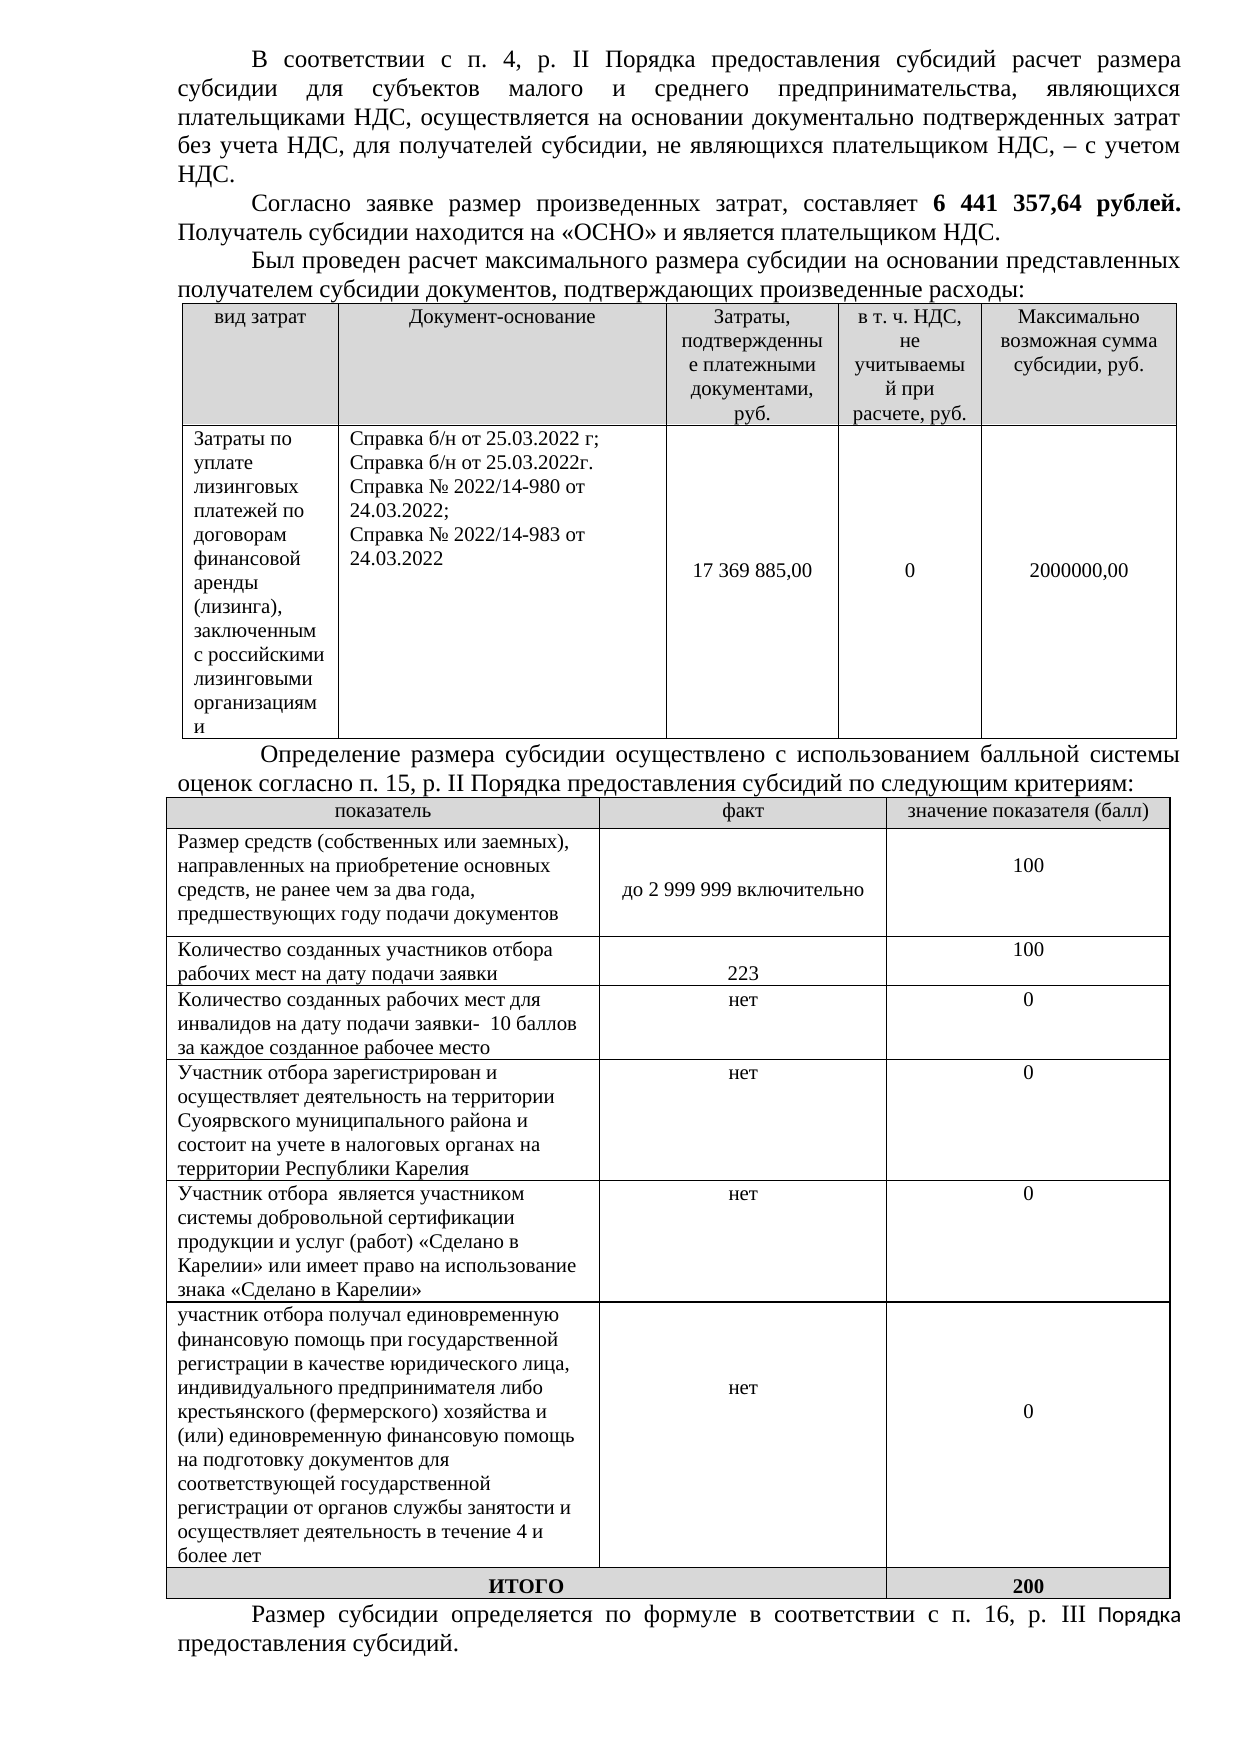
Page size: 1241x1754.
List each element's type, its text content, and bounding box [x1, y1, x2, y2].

text Определение размера субсидии осуществлено с использованием балльной системы оценок согласно п. 15, р. II Порядка предоставления субсидий по следующим критериям: [177, 739, 1181, 797]
table_cell нет [600, 1303, 886, 1567]
table_cell участник отбора получал единовременную финансовую помощь при государственной регистрации в качестве юридического лица, индивидуального предпринимателя либо крестьянского (фермерского) хозяйства и (или) единовременную финансовую помощь на подготовку документов для соответствующей государственной регистрации от органов службы занятости и осуществляет деятельность в течение 4 и более лет [167, 1303, 599, 1567]
text Размер субсидии определяется по формуле в соответствии с п. 16, р. III Порядка предоставления субсидий. [177, 1599, 1181, 1657]
table_cell 100 [887, 829, 1169, 936]
table_cell нет [600, 986, 886, 1059]
table_cell 17 369 885,00 [667, 426, 838, 738]
table_cell Участник отбора зарегистрирован и осуществляет деятельность на территории Суоярвского муниципального района и состоит на учете в налоговых органах на территории Республики Карелия [167, 1060, 599, 1180]
table_header Документ-основание [339, 304, 666, 424]
table_cell нет [600, 1060, 886, 1180]
text Был проведен расчет максимального размера субсидии на основании представленных получателем субсидии документов, подтверждающих произведенные расходы: [177, 246, 1181, 303]
text Согласно заявке размер произведенных затрат, составляет 6 441 357,64 рублей. Получатель субсидии находится на «ОСНО» и является плательщиком НДС. [177, 188, 1181, 246]
table_cell 0 [839, 426, 981, 738]
table_header значение показателя (балл) [887, 798, 1169, 828]
table_cell ИТОГО [167, 1568, 886, 1598]
table_cell 100 [887, 937, 1169, 985]
table_cell 0 [887, 1060, 1169, 1180]
table_cell 200 [887, 1568, 1169, 1598]
table_cell Количество созданных участников отбора рабочих мест на дату подачи заявки [167, 937, 599, 985]
table_cell нет [600, 1181, 886, 1301]
text В соответствии с п. 4, р. II Порядка предоставления субсидий расчет размера субсидии для субъектов малого и среднего предпринимательства, являющихся плательщиками НДС, осуществляется на основании документально подтвержденных затрат без учета НДС, для получателей субсидии, не являющихся плательщиком НДС, – с учетом НДС. [177, 44, 1181, 188]
table_cell Размер средств (собственных или заемных), направленных на приобретение основных средств, не ранее чем за два года, предшествующих году подачи документов [167, 829, 599, 936]
table_cell 0 [887, 1303, 1169, 1567]
table_cell 223 [600, 937, 886, 985]
table_header Затраты, подтвержденные платежными документами, руб. [667, 304, 838, 424]
table_header показатель [167, 798, 599, 828]
table_header вид затрат [183, 304, 338, 424]
table_cell Количество созданных рабочих мест для инвалидов на дату подачи заявки- 10 баллов за каждое созданное рабочее место [167, 986, 599, 1059]
table_cell Участник отбора является участником системы добровольной сертификации продукции и услуг (работ) «Сделано в Карелии» или имеет право на использование знака «Сделано в Карелии» [167, 1181, 599, 1301]
table_cell 0 [887, 986, 1169, 1059]
table_header факт [600, 798, 886, 828]
table_header Максимально возможная сумма субсидии, руб. [982, 304, 1176, 424]
table_cell 2000000,00 [982, 426, 1176, 738]
table_cell 0 [887, 1181, 1169, 1301]
table_cell Справка б/н от 25.03.2022 г; Справка б/н от 25.03.2022г. Справка № 2022/14-980 от 24.03.2022; Справка № 2022/14-983 от 24.03.2022 [339, 426, 666, 738]
table_cell до 2 999 999 включительно [600, 829, 886, 936]
table_header в т. ч. НДС, не учитываемый при расчете, руб. [839, 304, 981, 424]
table_cell Затраты по уплате лизинговых платежей по договорам финансовой аренды (лизинга), заключенным с российскими лизинговыми организациями [183, 426, 338, 738]
